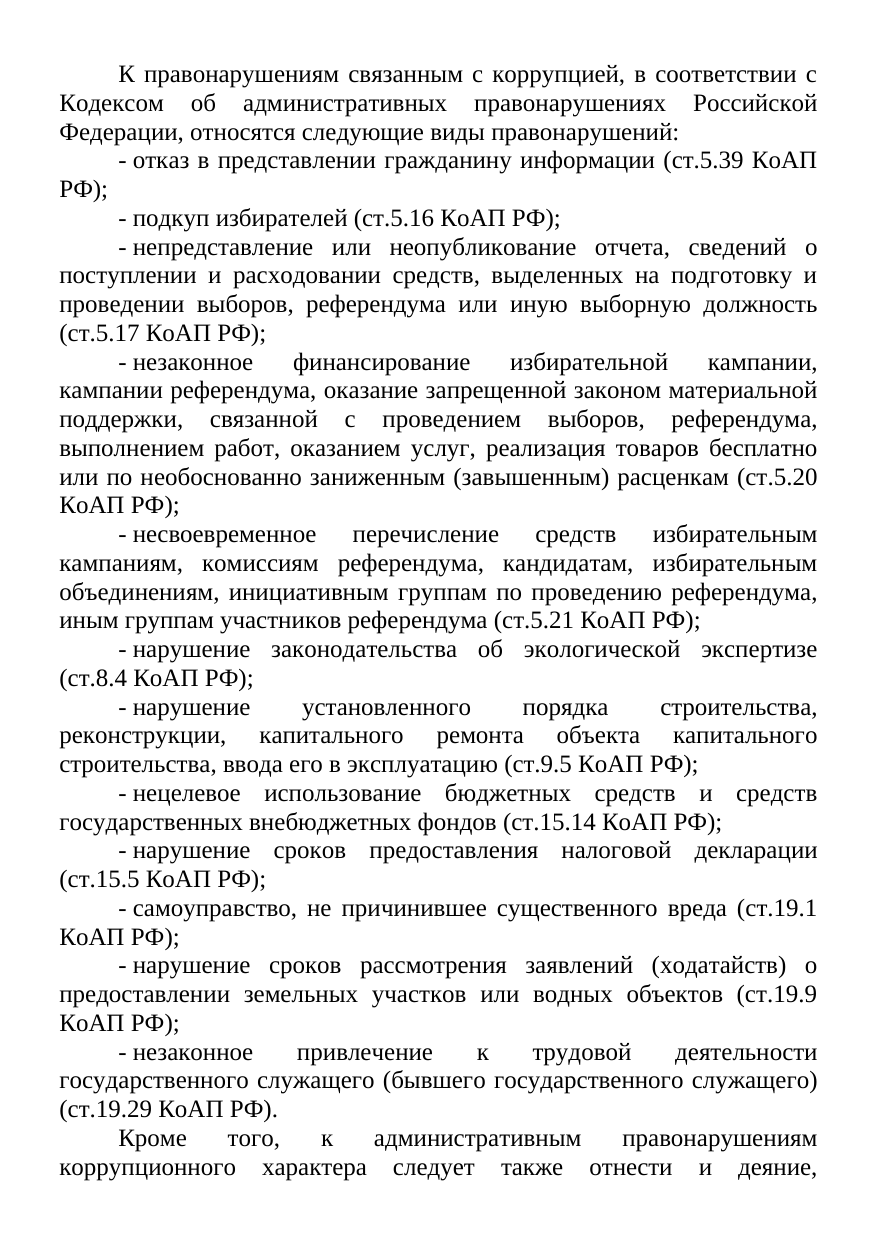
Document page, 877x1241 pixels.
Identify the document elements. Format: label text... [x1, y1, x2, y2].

text - незаконное финансирование избирательной кампании, кампании референдума, оказание запрещенной законом материальной поддержки, связанной с проведением выборов, референдума, выполнением работ, оказанием услуг, реализация товаров бесплатно или по необоснованно заниженным (завышенным) расценкам (ст.5.20 КоАП РФ); [59, 347, 818, 519]
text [59, 1123, 818, 1180]
text К правонарушениям связанным с коррупцией, в соответствии с Кодексом об административных правонарушениях Российской Федерации, относятся следующие виды правонарушений: [59, 59, 818, 145]
text - нецелевое использование бюджетных средств и средств государственных внебюджетных фондов (ст.15.14 КоАП РФ); [59, 778, 818, 835]
text - непредставление или неопубликование отчета, сведений о поступлении и расходовании средств, выделенных на подготовку и проведении выборов, референдума или иную выборную должность (ст.5.17 КоАП РФ); [59, 232, 818, 347]
text - незаконное привлечение к трудовой деятельности государственного служащего (бывшего государственного служащего) (ст.19.29 КоАП РФ). [59, 1037, 818, 1123]
text - несвоевременное перечисление средств избирательным кампаниям, комиссиям референдума, кандидатам, избирательным объединениям, инициативным группам по проведению референдума, иным группам участников референдума (ст.5.21 КоАП РФ); [59, 519, 818, 634]
text - нарушение законодательства об экологической экспертизе (ст.8.4 КоАП РФ); [59, 634, 818, 692]
text - нарушение сроков рассмотрения заявлений (ходатайств) о предоставлении земельных участков или водных объектов (ст.19.9 КоАП РФ); [59, 950, 818, 1037]
text - подкуп избирателей (ст.5.16 КоАП РФ); [59, 203, 818, 232]
text - нарушение сроков предоставления налоговой декларации (ст.15.5 КоАП РФ); [59, 835, 818, 893]
text - нарушение установленного порядка строительства, реконструкции, капитального ремонта объекта капитального строительства, ввода его в эксплуатацию (ст.9.5 КоАП РФ); [59, 692, 818, 778]
text - отказ в представлении гражданину информации (ст.5.39 КоАП РФ); [59, 145, 818, 203]
text - самоуправство, не причинившее существенного вреда (ст.19.1 КоАП РФ); [59, 893, 818, 950]
